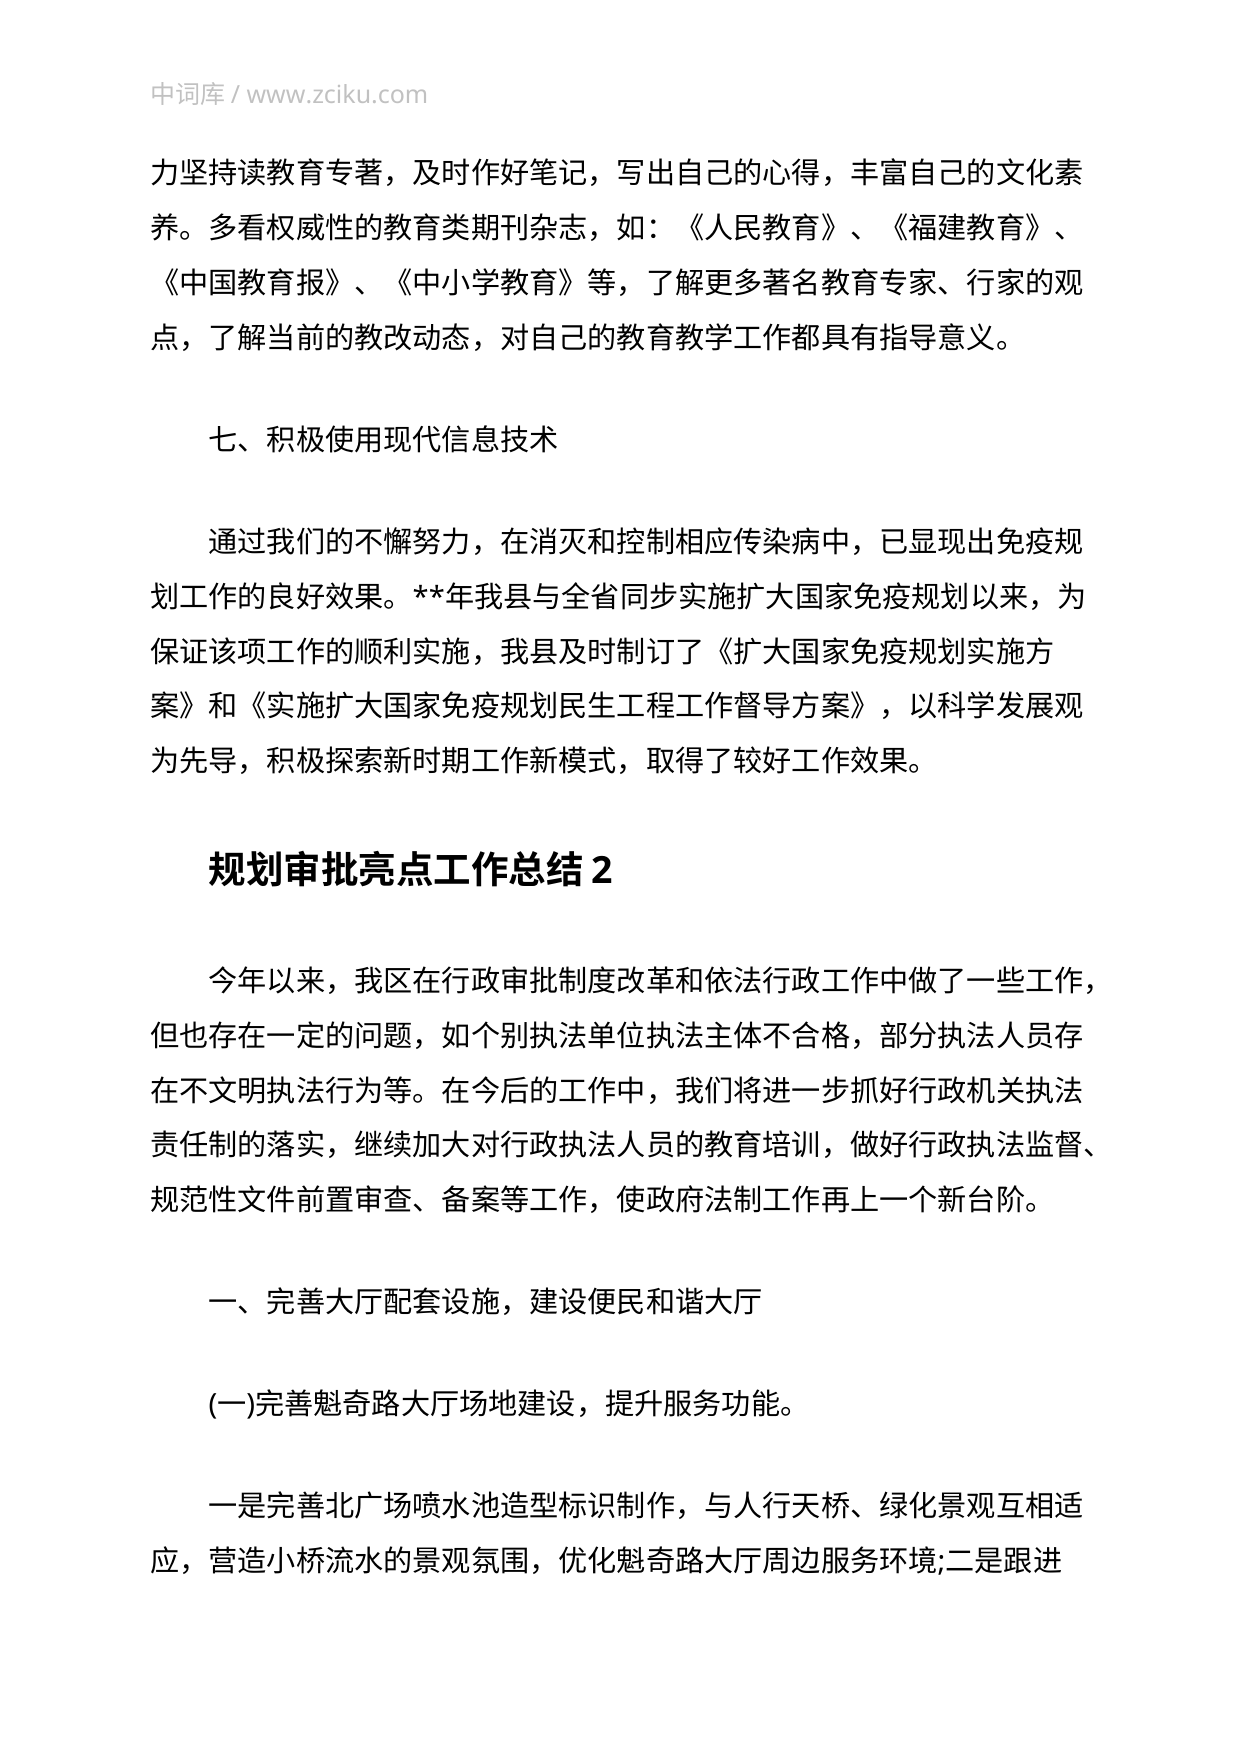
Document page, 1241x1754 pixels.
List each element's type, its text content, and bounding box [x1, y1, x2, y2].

text (一)完善魁奇路大厅场地建设，提升服务功能。 [150, 1380, 1090, 1423]
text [150, 150, 1090, 357]
text 一、完善大厅配套设施，建设便民和谐大厅 [150, 1279, 1090, 1321]
text 七、积极使用现代信息技术 [150, 416, 1090, 459]
text 规划审批亮点工作总结2 [150, 840, 1090, 894]
text 今年以来，我区在行政审批制度改革和依法行政工作中做了一些工作，但也存在一定的问题，如个别执法单位执法主体不合格，部分执法人员存在不文明执法行为等。在今后的工作中，我们将进一步抓好行政机关执法责任制的落实，继续加大对行政执法人员的教育培训，做好行政执法监督、规范性文件前置审查、备案等工作，使政府法制工作再上一个新台阶。 [150, 957, 1090, 1219]
text 通过我们的不懈努力，在消灭和控制相应传染病中，已显现出免疫规划工作的良好效果。**年我县与全省同步实施扩大国家免疫规划以来，为保证该项工作的顺利实施，我县及时制订了《扩大国家免疫规划实施方案》和《实施扩大国家免疫规划民生工程工作督导方案》，以科学发展观为先导，积极探索新时期工作新模式，取得了较好工作效果。 [150, 518, 1090, 780]
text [150, 1482, 1090, 1580]
